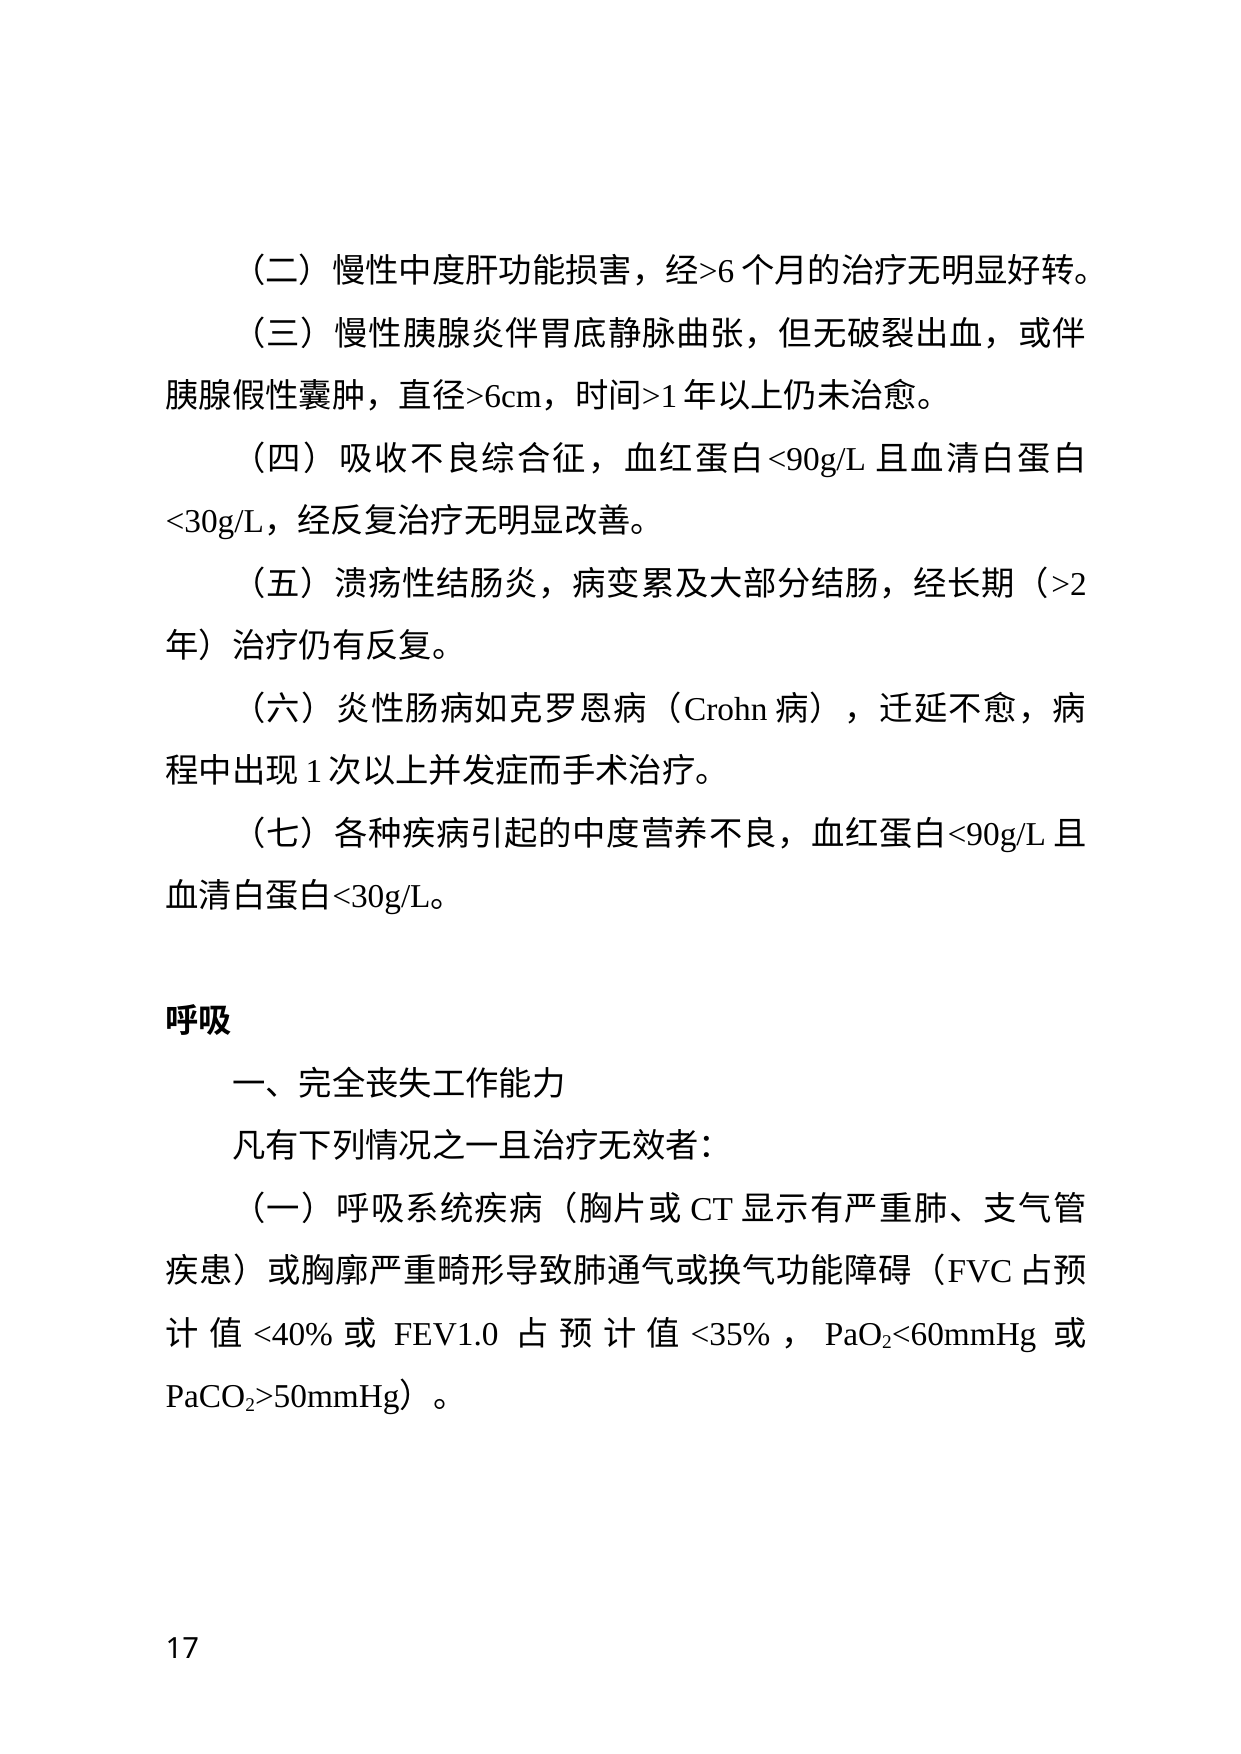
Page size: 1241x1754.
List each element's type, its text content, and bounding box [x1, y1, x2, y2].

text （二）慢性中度肝功能损害，经>6个月的治疗无明显好转。 [165, 233, 1087, 295]
text （三）慢性胰腺炎伴胃底静脉曲张，但无破裂出血，或伴胰腺假性囊肿，直径>6cm，时间>1年以上仍未治愈。 [165, 295, 1087, 420]
text （一）呼吸系统疾病（胸片或CT显示有严重肺、支气管疾患）或胸廓严重畸形导致肺通气或换气功能障碍（FVC占预计值<40%或FEV1.0占预计值<35%，PaO2<60mmHg或PaCO2>50mmHg）。 [165, 1170, 1087, 1420]
text 一、完全丧失工作能力 [165, 1045, 1087, 1108]
text 凡有下列情况之一且治疗无效者： [165, 1108, 1087, 1170]
text 呼吸 [165, 983, 1087, 1045]
text （四）吸收不良综合征，血红蛋白<90g/L且血清白蛋白<30g/L，经反复治疗无明显改善。 [165, 420, 1087, 545]
text （七）各种疾病引起的中度营养不良，血红蛋白<90g/L且血清白蛋白<30g/L。 [165, 795, 1087, 920]
text （六）炎性肠病如克罗恩病（Crohn病），迁延不愈，病程中出现1次以上并发症而手术治疗。 [165, 670, 1087, 795]
text （五）溃疡性结肠炎，病变累及大部分结肠，经长期（>2年）治疗仍有反复。 [165, 545, 1087, 670]
